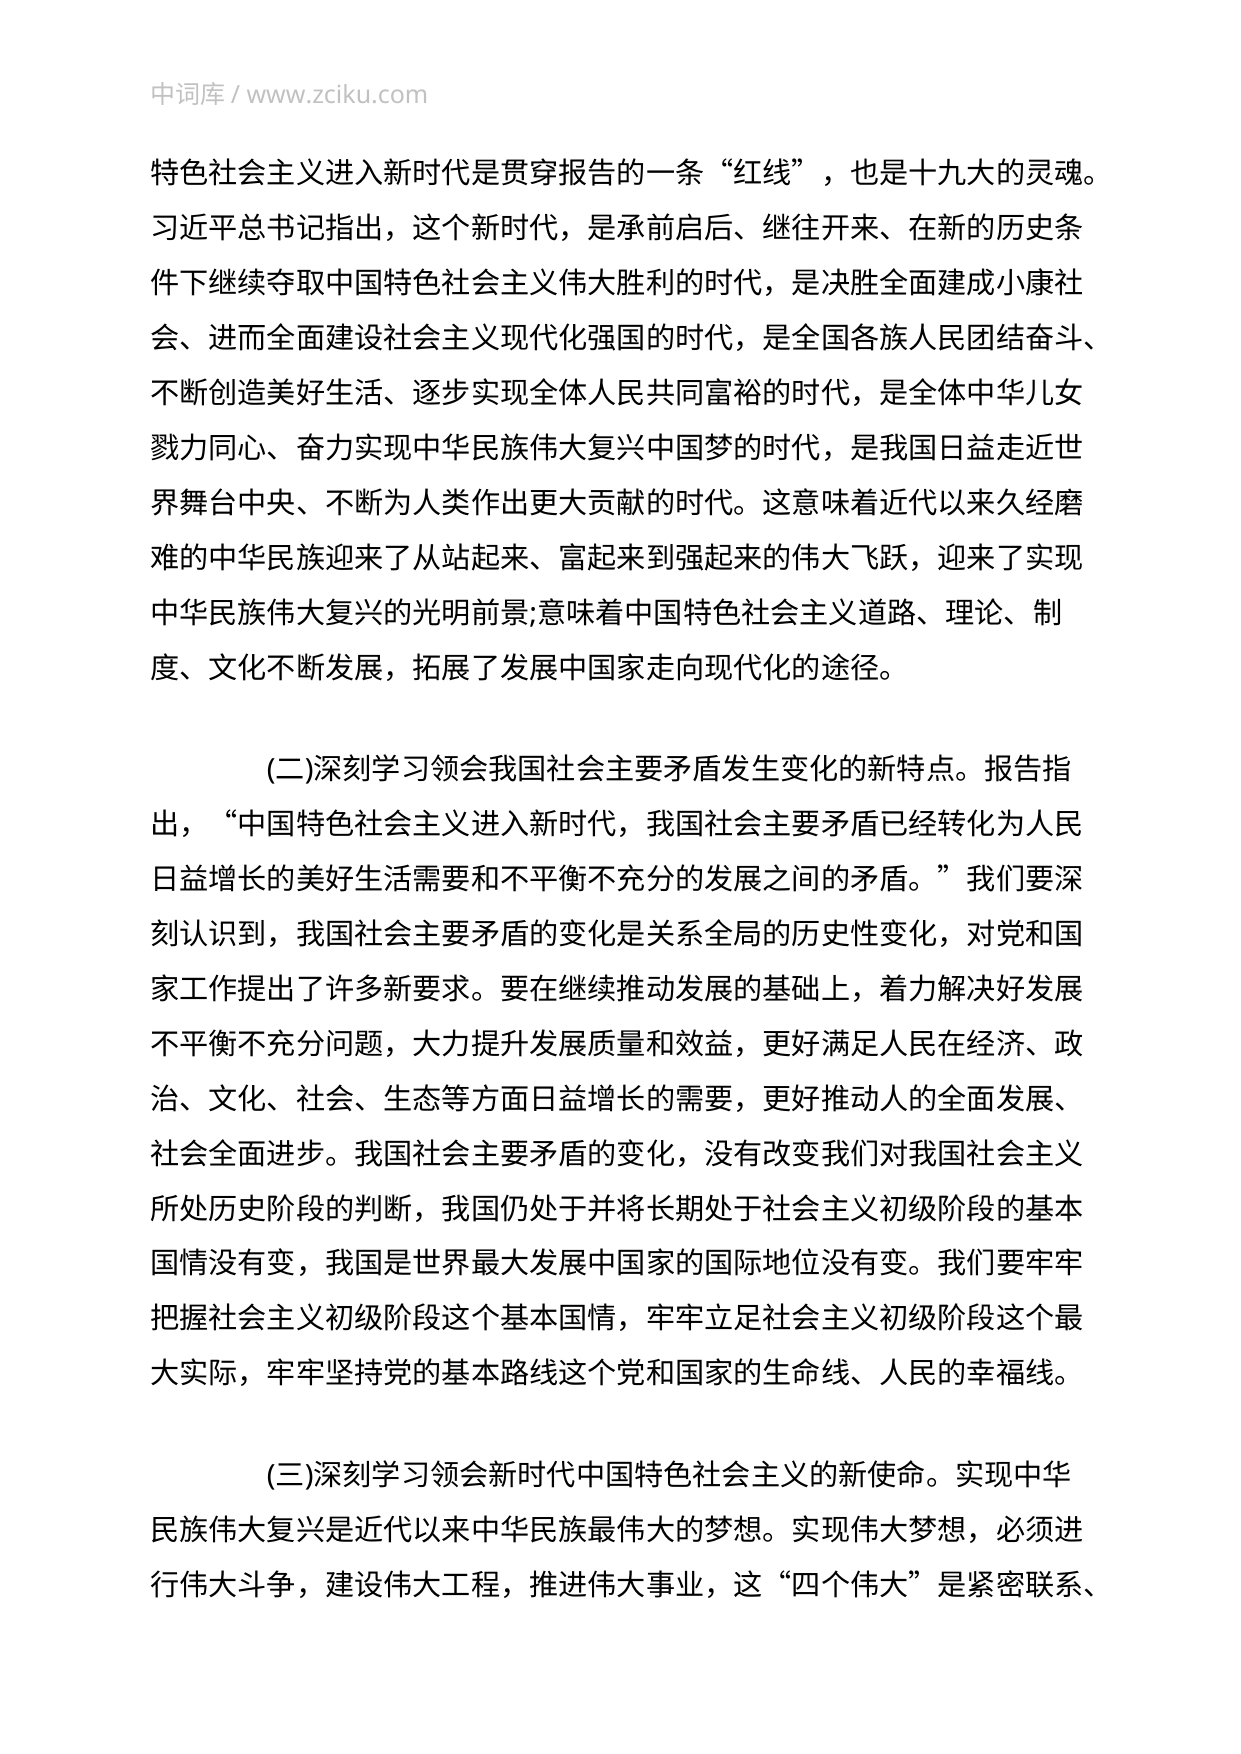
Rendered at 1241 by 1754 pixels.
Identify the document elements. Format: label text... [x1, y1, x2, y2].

text (二)深刻学习领会我国社会主要矛盾发生变化的新特点。报告指出，“中国特色社会主义进入新时代，我国社会主要矛盾已经转化为人民日益增长的美好生活需要和不平衡不充分的发展之间的矛盾。”我们要深刻认识到，我国社会主要矛盾的变化是关系全局的历史性变化，对党和国家工作提出了许多新要求。要在继续推动发展的基础上，着力解决好发展不平衡不充分问题，大力提升发展质量和效益，更好满足人民在经济、政治、文化、社会、生态等方面日益增长的需要，更好推动人的全面发展、社会全面进步。我国社会主要矛盾的变化，没有改变我们对我国社会主义所处历史阶段的判断，我国仍处于并将长期处于社会主义初级阶段的基本国情没有变，我国是世界最大发展中国家的国际地位没有变。我们要牢牢把握社会主义初级阶段这个基本国情，牢牢立足社会主义初级阶段这个最大实际，牢牢坚持党的基本路线这个党和国家的生命线、人民的幸福线。 [150, 746, 1090, 1392]
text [150, 150, 1090, 686]
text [150, 1452, 1090, 1604]
